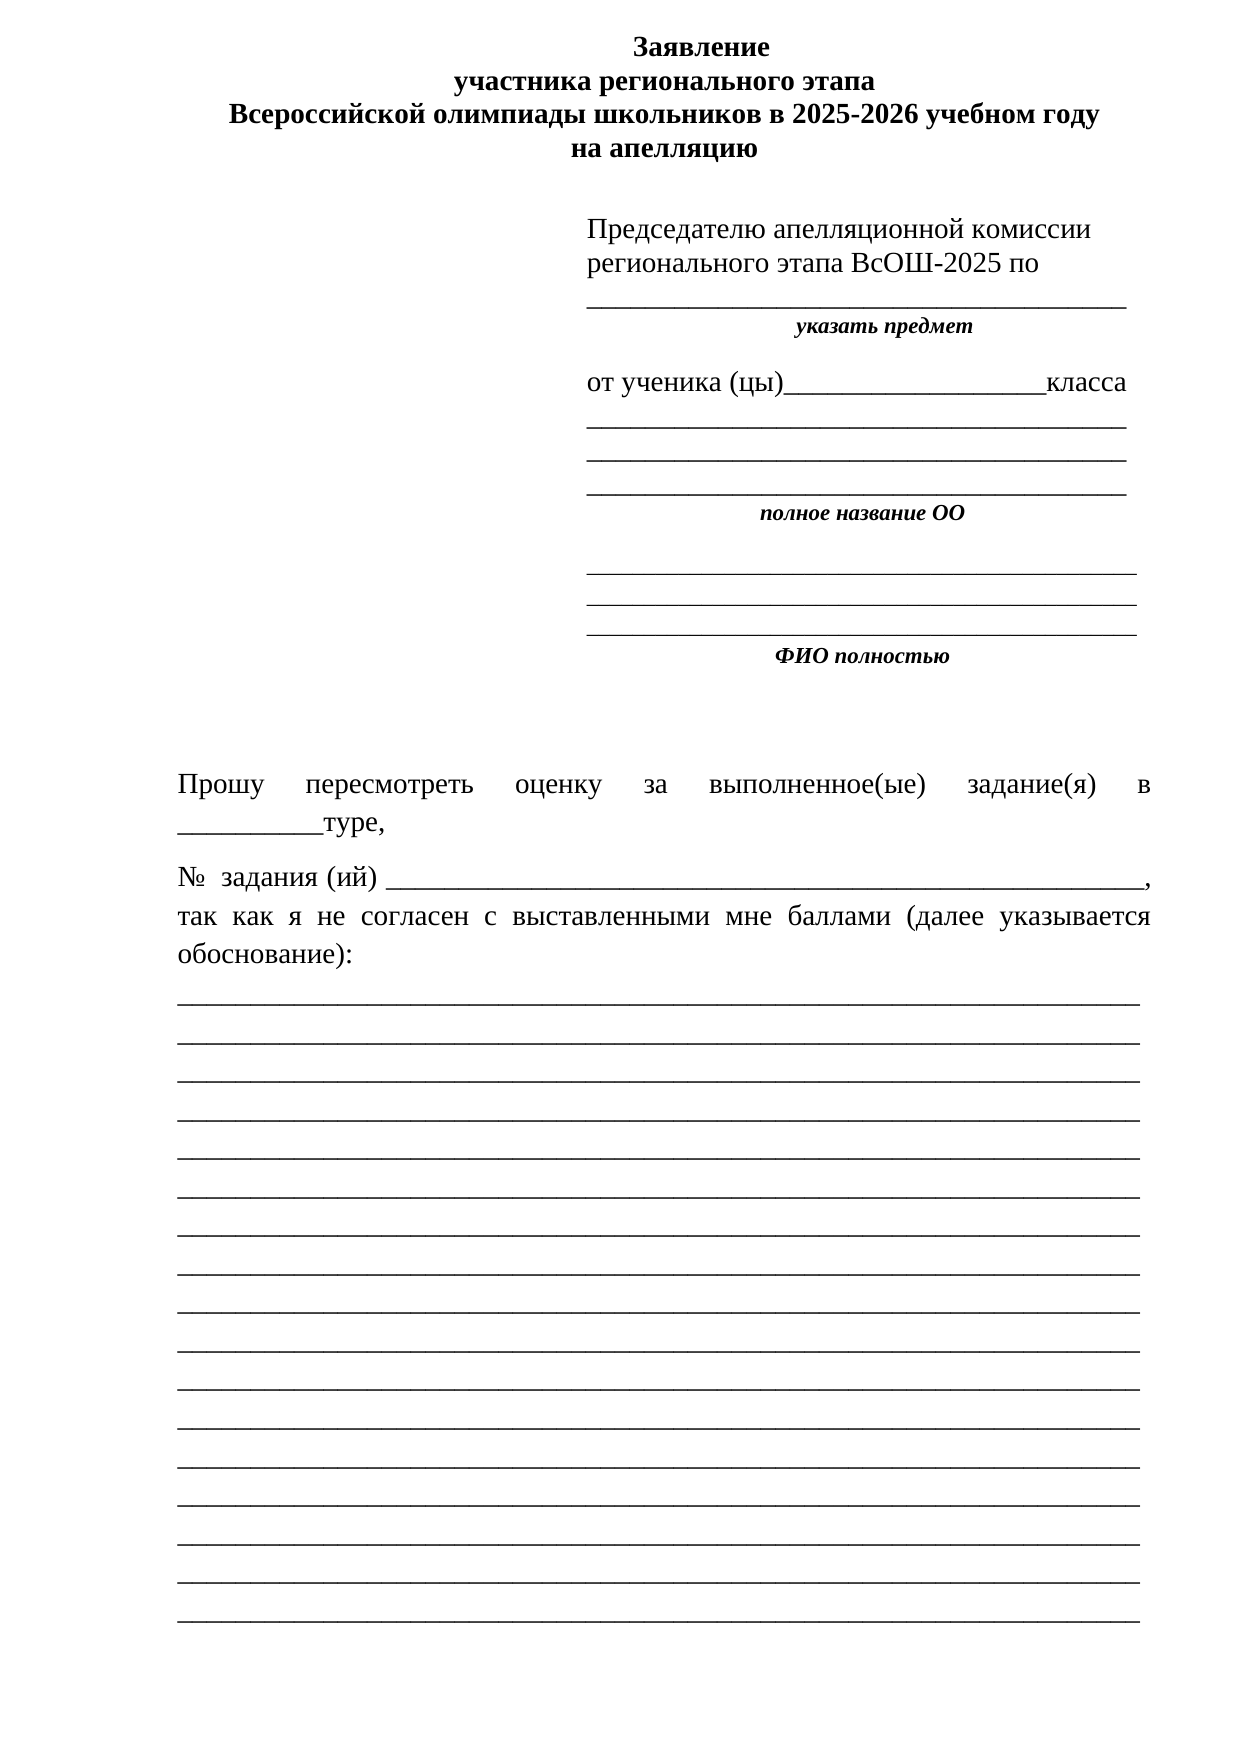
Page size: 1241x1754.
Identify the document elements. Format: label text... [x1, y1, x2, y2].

text Прошу пересмотреть оценку за выполненное(ые) задание(я) в __________туре, [177, 766, 1152, 838]
table_header Председателю апелляционной комиссии регионального этапа ВсОШ-2025 по _____________________________________ указать предмет от ученика (цы)__________________класса _______________________________________________________________________________________________________________ полное название ОО ________________________________________________ ________________________________________________ ________________________________________________ ФИО полностью [575, 211, 1152, 668]
text на апелляцию [177, 130, 1152, 164]
text № задания (ий) ____________________________________________________, так как я не согласен с выставленными мне баллами (далее указывается обоснование): __________________________________________________________________________________________________________________________________________________________________________________________________________________________________________________________________________________________________________________________________________________________________________________________________________________________________________________________________________________________________________________________________________________________________________________________________________________________________________________________________________________________________________________________________________________________________________________________________________________________________________________________________________________________________________________________________________________________________________________________________________________________________________________________________________________________________________________________________________________________________ [177, 859, 1152, 1625]
text участника регионального этапа [177, 63, 1152, 97]
text Всероссийской олимпиады школьников в 2025-2026 учебном году [177, 97, 1152, 130]
text Заявление [177, 29, 1152, 63]
